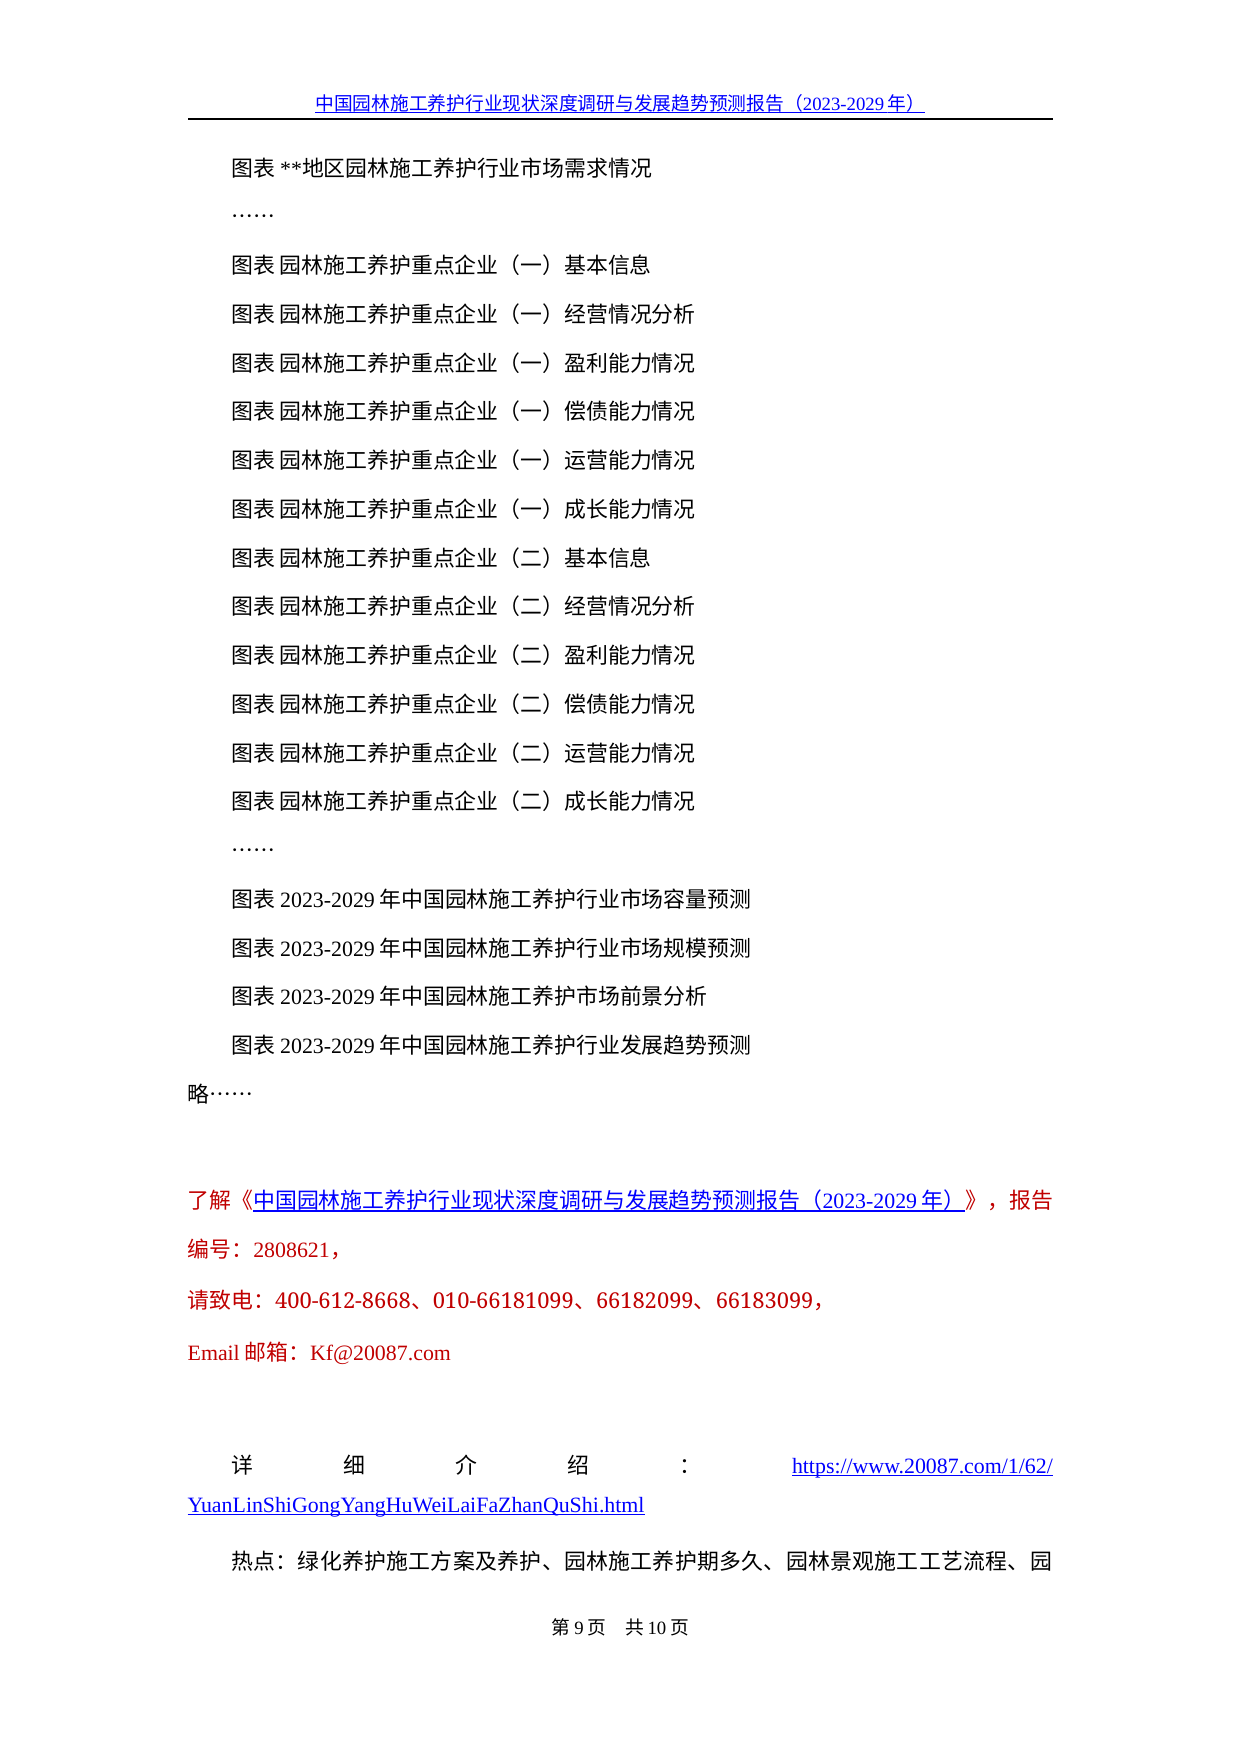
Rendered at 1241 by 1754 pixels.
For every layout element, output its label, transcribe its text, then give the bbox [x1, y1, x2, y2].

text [187, 150, 1053, 1109]
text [187, 1543, 1053, 1576]
text Email邮箱：Kf@20087.com [187, 1335, 1053, 1367]
text 了解《中国园林施工养护行业现状深度调研与发展趋势预测报告（2023-2029年）》，报告编号：2808621， [187, 1183, 1053, 1264]
text 请致电：400-612-8668、010-66181099、66182099、66183099， [187, 1283, 1053, 1316]
text 详细介绍：https://www.20087.com/1/62/YuanLinShiGongYangHuWeiLaiFaZhanQuShi.html [187, 1448, 1053, 1521]
